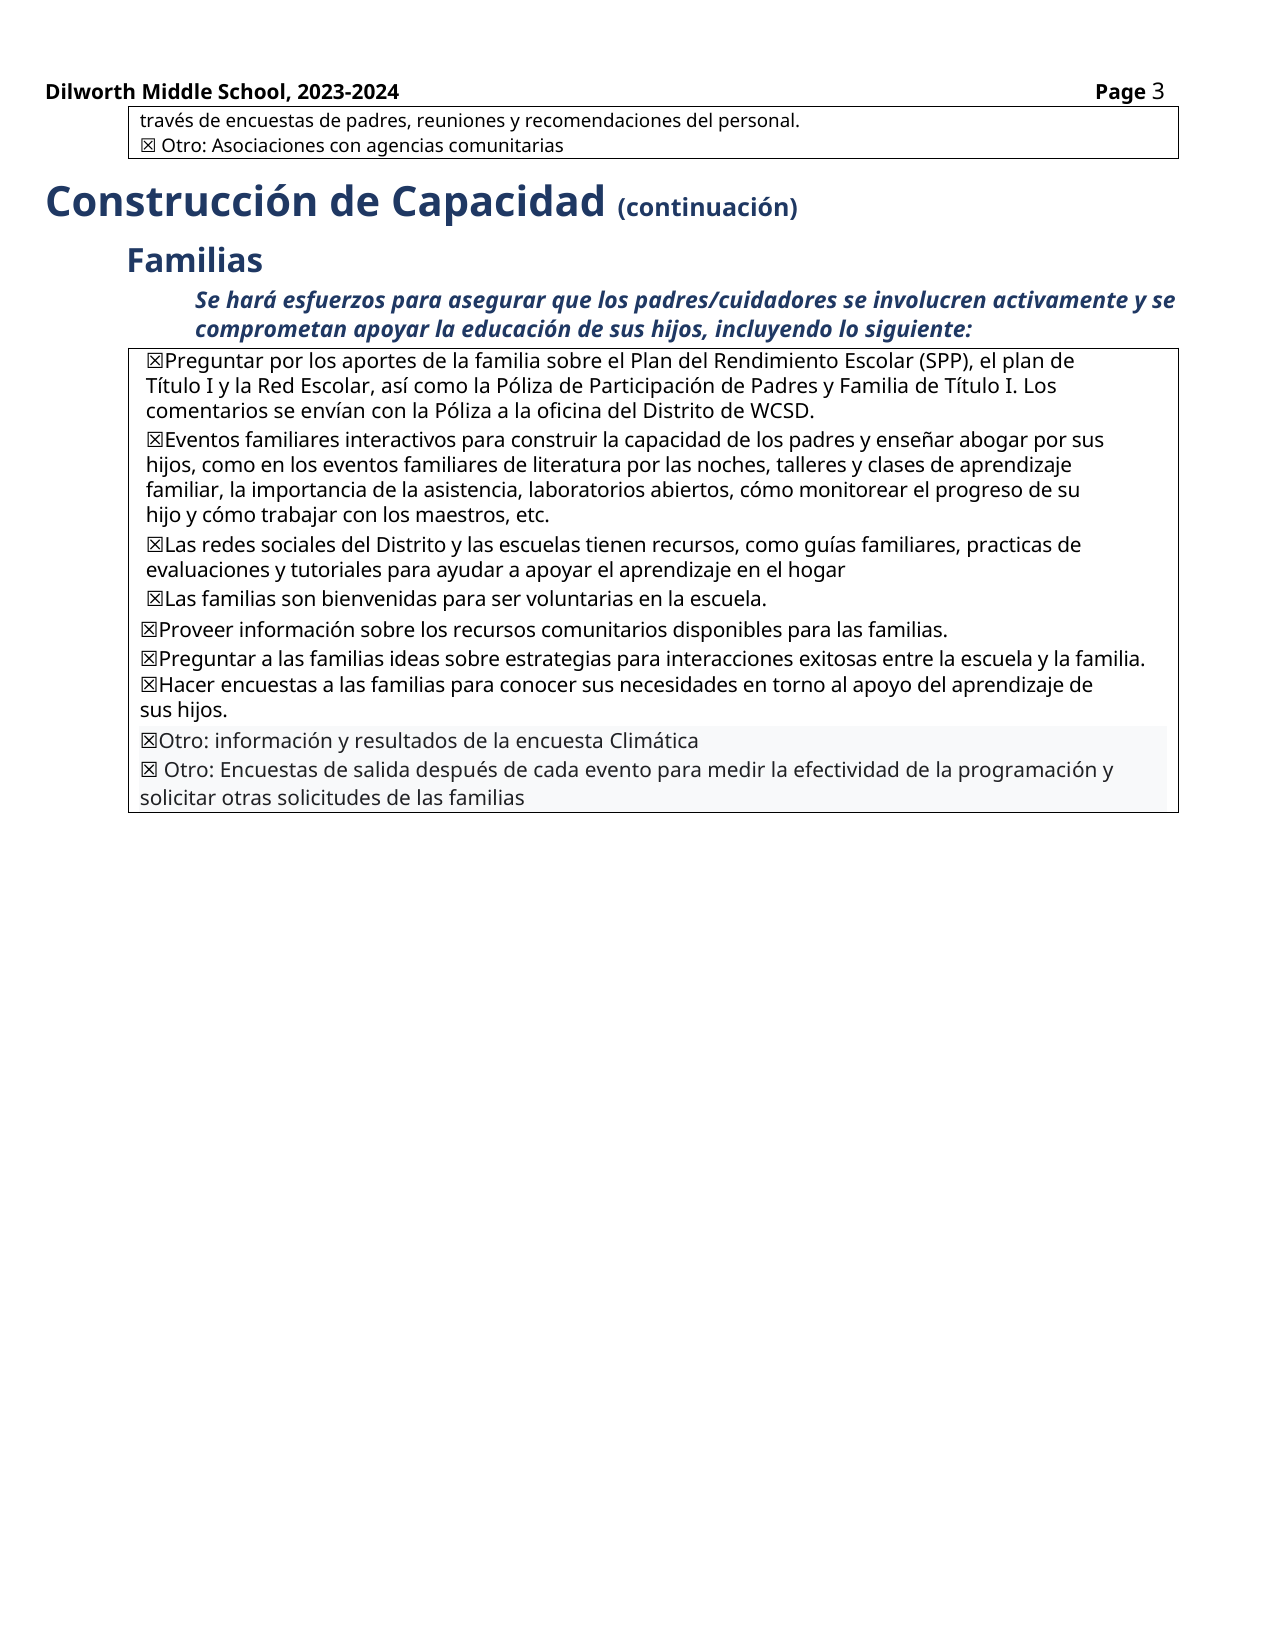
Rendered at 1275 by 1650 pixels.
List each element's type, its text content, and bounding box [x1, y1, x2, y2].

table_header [129, 107, 1178, 158]
table_header Preguntar por los aportes de la familia sobre el Plan del Rendimiento Escolar (SPP), el plan de Título I y la Red Escolar, así como la Póliza de Participación de Padres y Familia de Título I. Los comentarios se envían con la Póliza a la oficina del Distrito de WCSD. Eventos familiares interactivos para construir la capacidad de los padres y enseñar abogar por sus hijos, como en los eventos familiares de literatura por las noches, talleres y clases de aprendizaje familiar, la importancia de la asistencia, laboratorios abiertos, cómo monitorear el progreso de su hijo y cómo trabajar con los maestros, etc. Las redes sociales del Distrito y las escuelas tienen recursos, como guías familiares, practicas de evaluaciones y tutoriales para ayudar a apoyar el aprendizaje en el hogar Las familias son bienvenidas para ser voluntarias en la escuela. Proveer información sobre los recursos comunitarios disponibles para las familias. Preguntar a las familias ideas sobre estrategias para interacciones exitosas entre la escuela y la familia. Hacer encuestas a las familias para conocer sus necesidades en torno al apoyo del aprendizaje de sus hijos. Otro: información y resultados de la encuesta Climática Otro: Encuestas de salida después de cada evento para medir la efectividad de la programación y solicitar otras solicitudes de las familias [129, 349, 1178, 812]
text Se hará esfuerzos para asegurar que los padres/cuidadores se involucren activamente y se comprometan apoyar la educación de sus hijos, incluyendo lo siguiente: [195, 286, 1215, 343]
text Construcción de Capacidad (continuación) [45, 172, 1215, 229]
text Familias [120, 236, 1215, 282]
